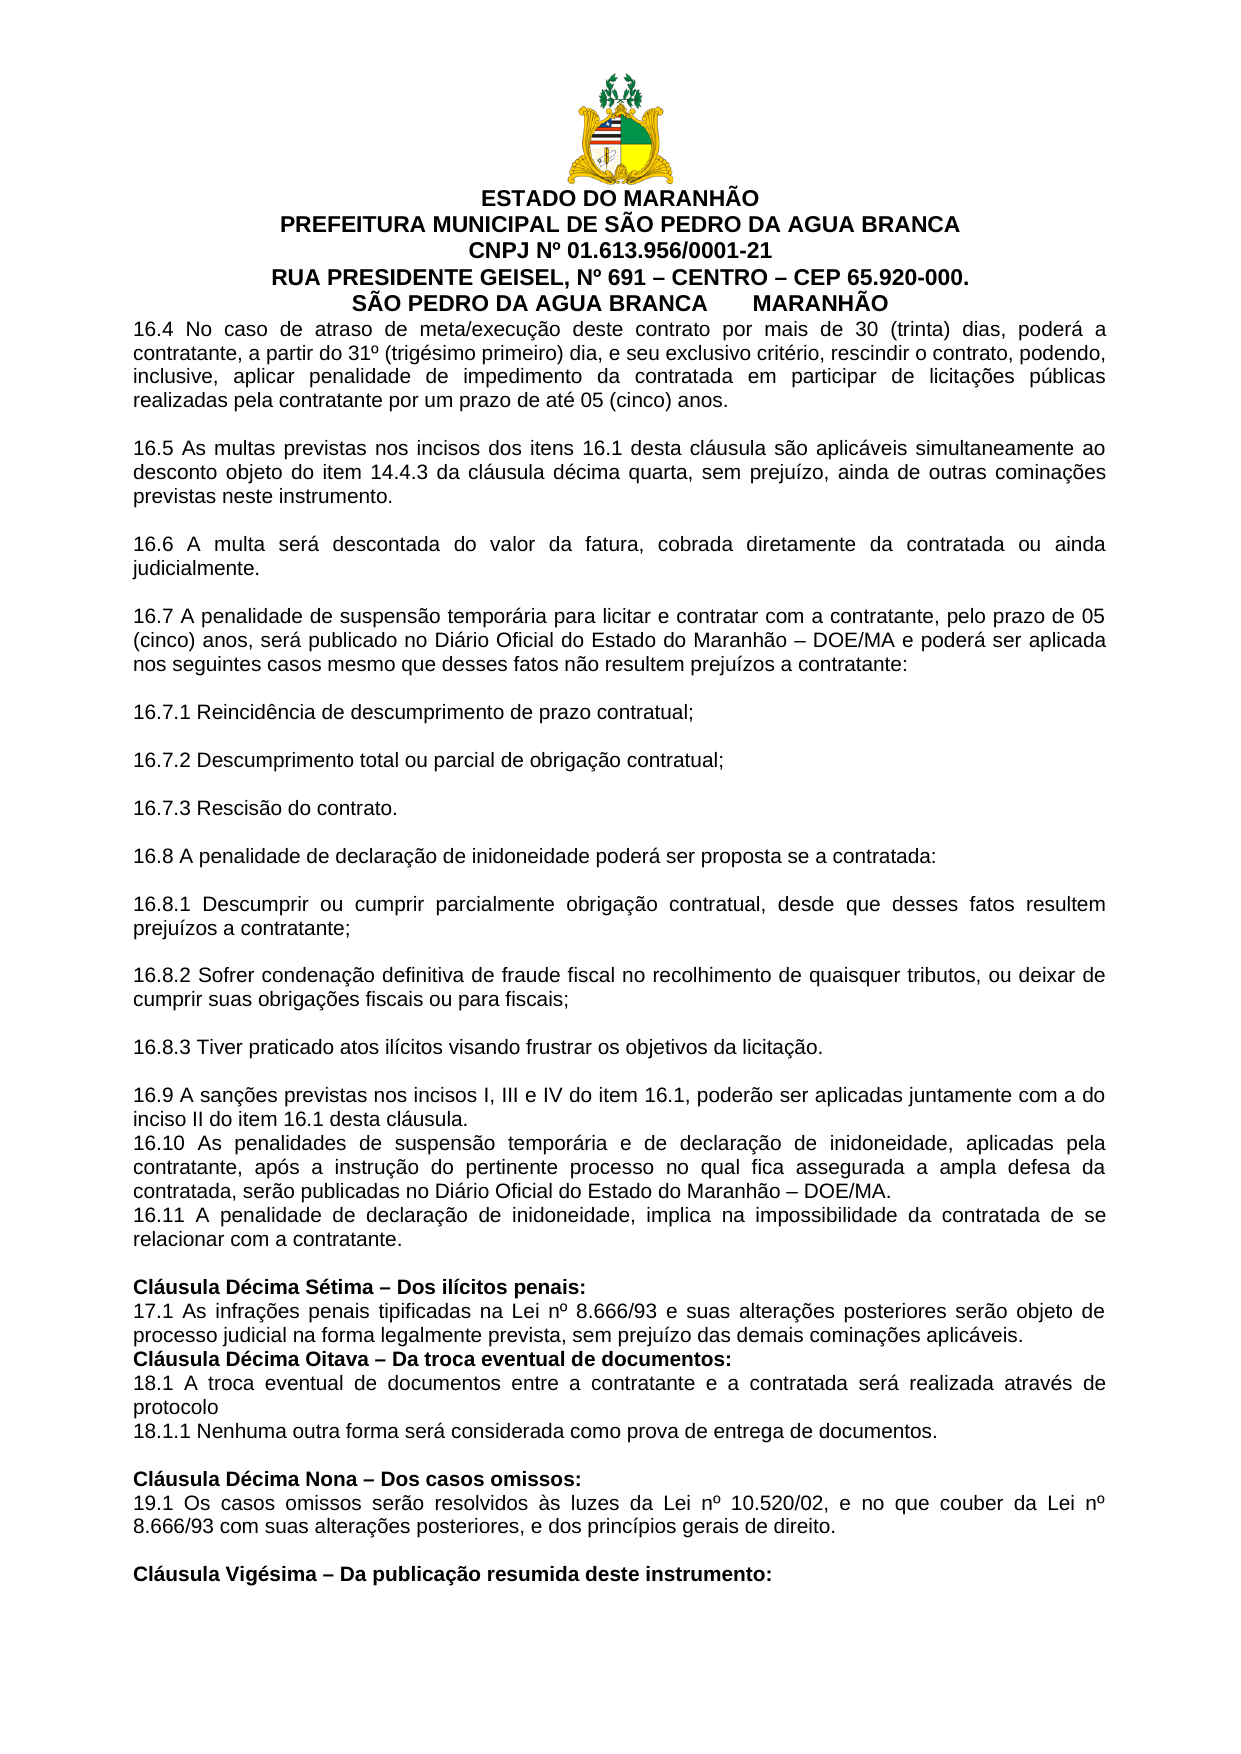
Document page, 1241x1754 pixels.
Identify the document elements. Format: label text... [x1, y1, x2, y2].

text Cláusula Vigésima – Da publicação resumida deste instrumento: [133, 1562, 1107, 1586]
text Cláusula Décima Oitava – Da troca eventual de documentos: [133, 1347, 1107, 1371]
text 16.5 As multas previstas nos incisos dos itens 16.1 desta cláusula são aplicáveis simultaneamente ao desconto objeto do item 14.4.3 da cláusula décima quarta, sem prejuízo, ainda de outras cominações previstas neste instrumento. [133, 436, 1107, 508]
text 16.8.2 Sofrer condenação definitiva de fraude fiscal no recolhimento de quaisquer tributos, ou deixar de cumprir suas obrigações fiscais ou para fiscais; [133, 963, 1107, 1011]
picture [567, 73, 674, 185]
text 18.1 A troca eventual de documentos entre a contratante e a contratada será realizada através de protocolo [133, 1371, 1107, 1418]
text Cláusula Décima Nona – Dos casos omissos: [133, 1466, 1107, 1490]
text 18.1.1 Nenhuma outra forma será considerada como prova de entrega de documentos. [133, 1418, 1107, 1442]
text 16.7.2 Descumprimento total ou parcial de obrigação contratual; [133, 748, 1107, 772]
text 16.7.3 Rescisão do contrato. [133, 796, 1107, 819]
text 16.10 As penalidades de suspensão temporária e de declaração de inidoneidade, aplicadas pela contratante, após a instrução do pertinente processo no qual fica assegurada a ampla defesa da contratada, serão publicadas no Diário Oficial do Estado do Maranhão – DOE/MA. [133, 1131, 1107, 1203]
text 16.9 A sanções previstas nos incisos I, III e IV do item 16.1, poderão ser aplicadas juntamente com a do inciso II do item 16.1 desta cláusula. [133, 1083, 1107, 1131]
text 16.7.1 Reincidência de descumprimento de prazo contratual; [133, 700, 1107, 724]
text 16.11 A penalidade de declaração de inidoneidade, implica na impossibilidade da contratada de se relacionar com a contratante. [133, 1203, 1107, 1251]
text 16.7 A penalidade de suspensão temporária para licitar e contratar com a contratante, pelo prazo de 05 (cinco) anos, será publicado no Diário Oficial do Estado do Maranhão – DOE/MA e poderá ser aplicada nos seguintes casos mesmo que desses fatos não resultem prejuízos a contratante: [133, 604, 1107, 676]
text 16.4 No caso de atraso de meta/execução deste contrato por mais de 30 (trinta) dias, poderá a contratante, a partir do 31º (trigésimo primeiro) dia, e seu exclusivo critério, rescindir o contrato, podendo, inclusive, aplicar penalidade de impedimento da contratada em participar de licitações públicas realizadas pela contratante por um prazo de até 05 (cinco) anos. [133, 316, 1107, 412]
text 16.6 A multa será descontada do valor da fatura, cobrada diretamente da contratada ou ainda judicialmente. [133, 532, 1107, 580]
text 19.1 Os casos omissos serão resolvidos às luzes da Lei nº 10.520/02, e no que couber da Lei nº 8.666/93 com suas alterações posteriores, e dos princípios gerais de direito. [133, 1490, 1107, 1538]
text 16.8 A penalidade de declaração de inidoneidade poderá ser proposta se a contratada: [133, 843, 1107, 867]
text 16.8.1 Descumprir ou cumprir parcialmente obrigação contratual, desde que desses fatos resultem prejuízos a contratante; [133, 891, 1107, 939]
text 16.8.3 Tiver praticado atos ilícitos visando frustrar os objetivos da licitação. [133, 1035, 1107, 1059]
text 17.1 As infrações penais tipificadas na Lei nº 8.666/93 e suas alterações posteriores serão objeto de processo judicial na forma legalmente prevista, sem prejuízo das demais cominações aplicáveis. [133, 1299, 1107, 1347]
text Cláusula Décima Sétima – Dos ilícitos penais: [133, 1275, 1107, 1299]
